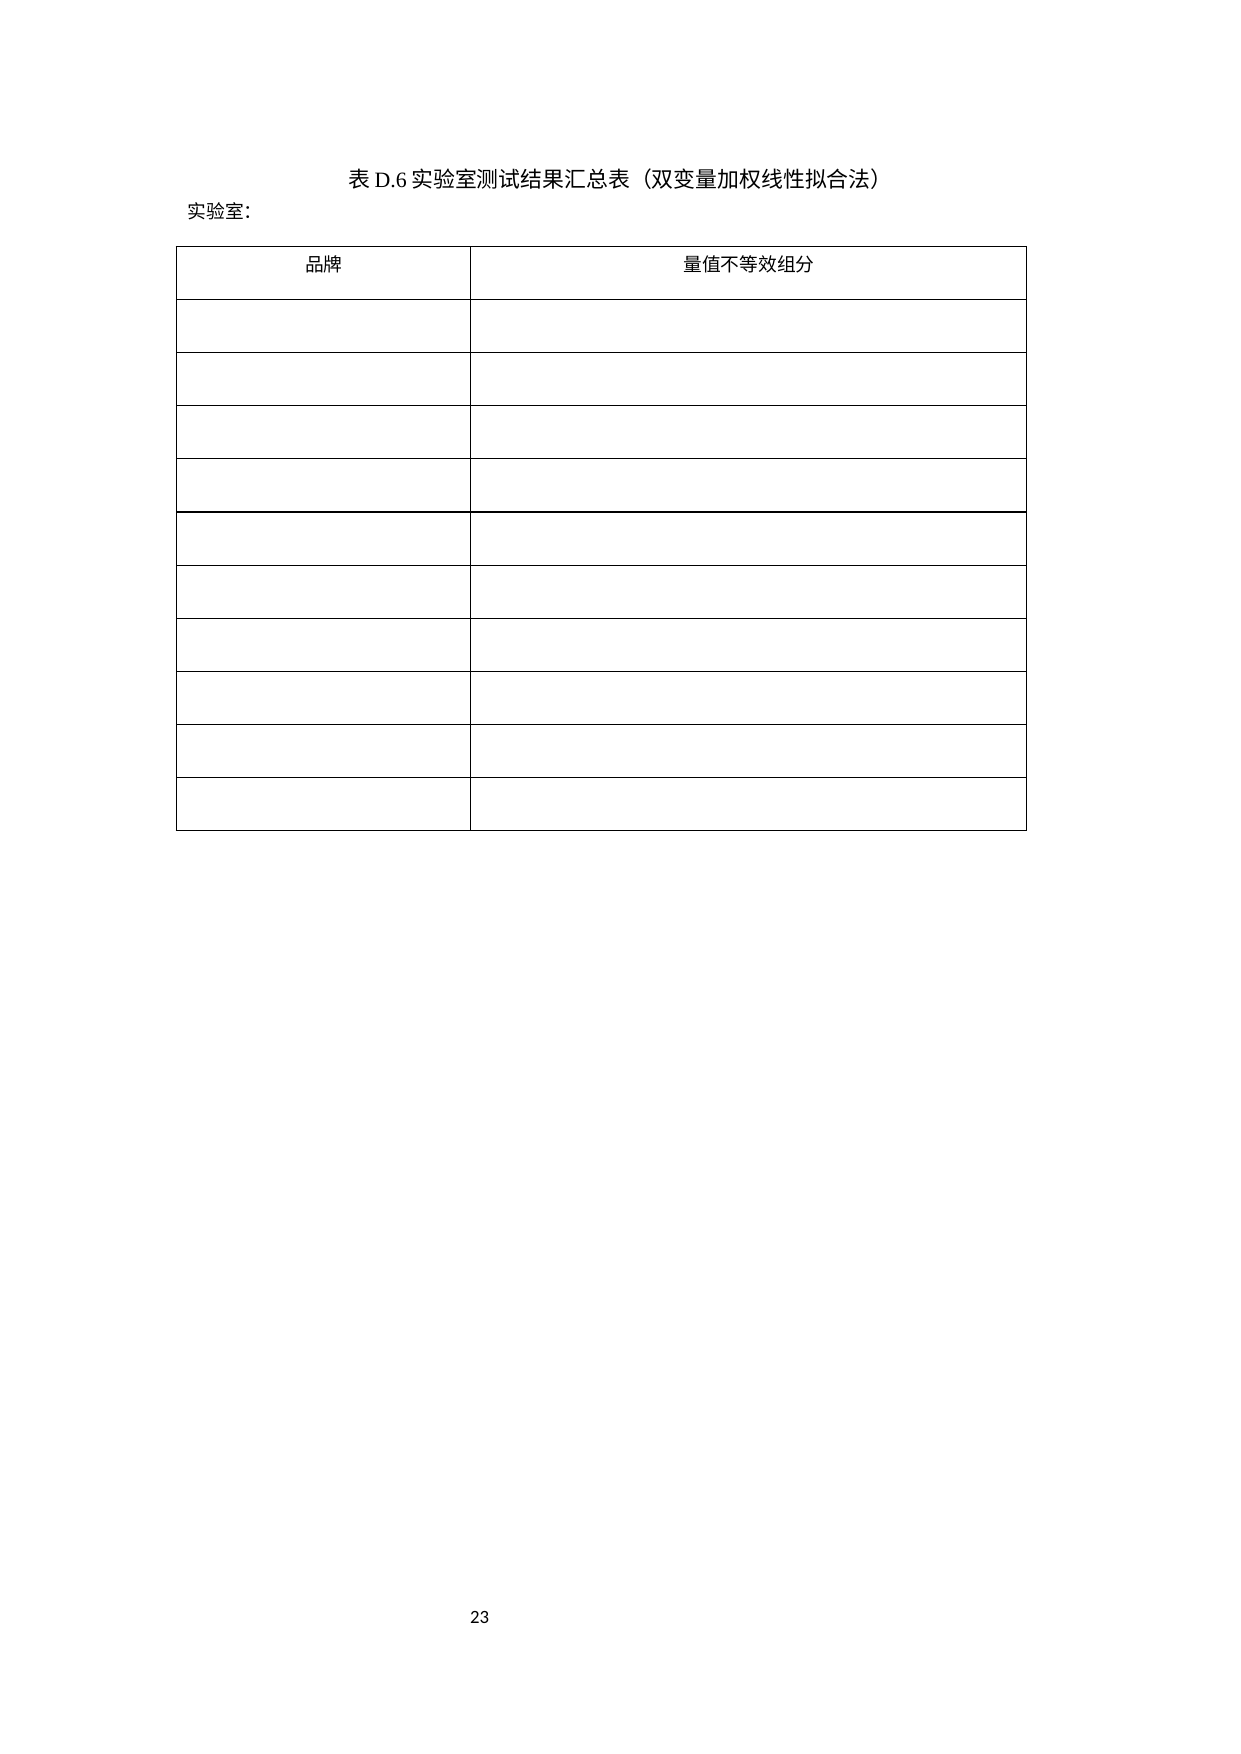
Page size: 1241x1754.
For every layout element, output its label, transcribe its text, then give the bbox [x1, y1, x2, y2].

table_header 品牌 [177, 247, 470, 299]
table_cell [177, 353, 470, 405]
table_cell [471, 778, 1026, 830]
table_cell [177, 672, 470, 724]
text 表D.6实验室测试结果汇总表（双变量加权线性拟合法） [187, 162, 1053, 194]
table_cell [177, 513, 470, 564]
table_cell [471, 513, 1026, 564]
table_cell [177, 619, 470, 671]
table_cell [471, 725, 1026, 777]
table_cell [177, 406, 470, 458]
table_cell [471, 406, 1026, 458]
table_cell [471, 353, 1026, 405]
table_cell [177, 778, 470, 830]
table_cell [471, 619, 1026, 671]
text 实验室： [187, 194, 1053, 227]
table_cell [177, 300, 470, 352]
table_cell [177, 566, 470, 618]
table_cell [471, 459, 1026, 511]
table_cell [471, 300, 1026, 352]
table_header 量值不等效组分 [471, 247, 1026, 299]
table_cell [177, 725, 470, 777]
table_cell [471, 566, 1026, 618]
table_cell [471, 672, 1026, 724]
table_cell [177, 459, 470, 511]
